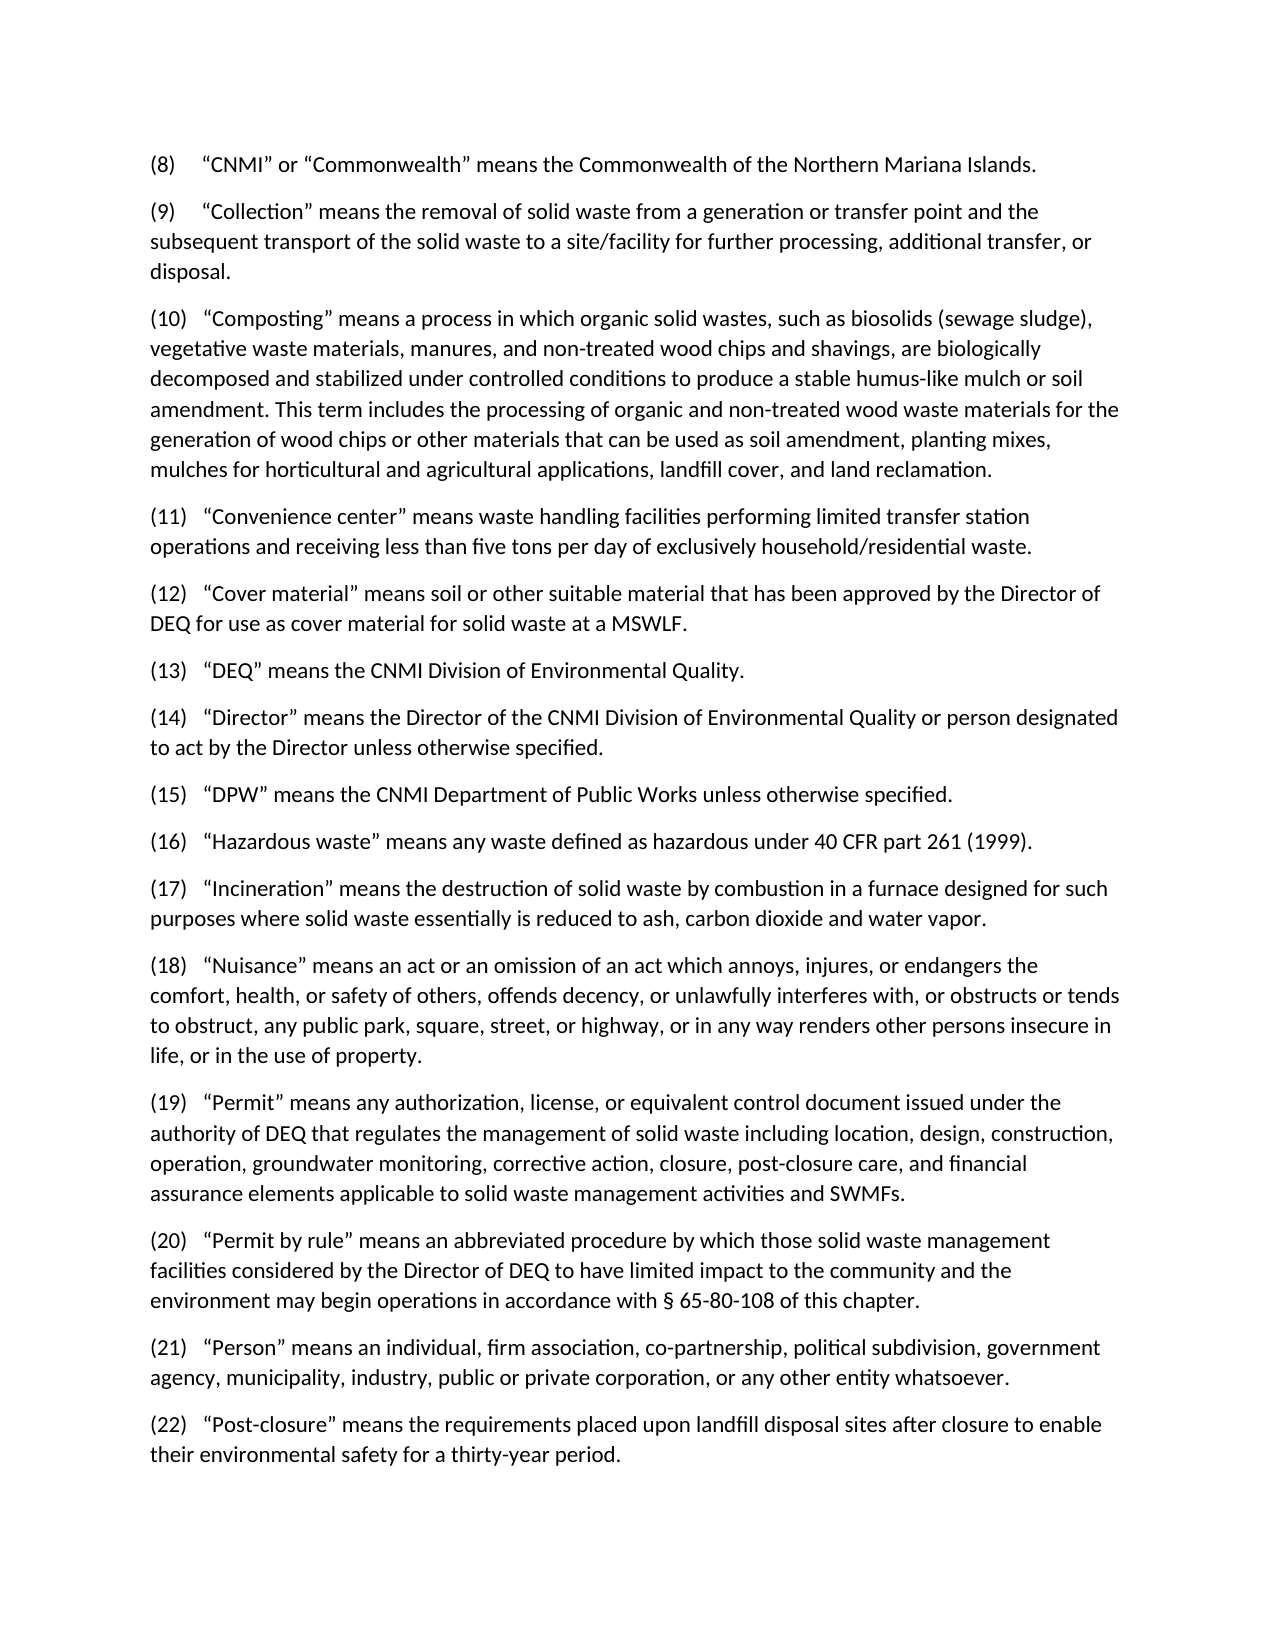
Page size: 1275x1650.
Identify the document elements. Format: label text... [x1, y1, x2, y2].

text (18) “Nuisance” means an act or an omission of an act which annoys, injures, or endangers the comfort, health, or safety of others, offends decency, or unlawfully interferes with, or obstructs or tends to obstruct, any public park, square, street, or highway, or in any way renders other persons insecure in life, or in the use of property. [150, 951, 1125, 1070]
text (20) “Permit by rule” means an abbreviated procedure by which those solid waste management facilities considered by the Director of DEQ to have limited impact to the community and the environment may begin operations in accordance with § 65-80-108 of this chapter. [150, 1226, 1125, 1314]
text (21) “Person” means an individual, firm association, co-partnership, political subdivision, government agency, municipality, industry, public or private corporation, or any other entity whatsoever. [150, 1333, 1125, 1392]
text (19) “Permit” means any authorization, license, or equivalent control document issued under the authority of DEQ that regulates the management of solid waste including location, design, construction, operation, groundwater monitoring, corrective action, closure, post-closure care, and financial assurance elements applicable to solid waste management activities and SWMFs. [150, 1088, 1125, 1207]
text (15) “DPW” means the CNMI Department of Public Works unless otherwise specified. [150, 780, 1125, 808]
text (11) “Convenience center” means waste handling facilities performing limited transfer station operations and receiving less than five tons per day of exclusively household/residential waste. [150, 502, 1125, 560]
text (17) “Incineration” means the destruction of solid waste by combustion in a furnace designed for such purposes where solid waste essentially is reduced to ash, carbon dioxide and water vapor. [150, 874, 1125, 932]
text (14) “Director” means the Director of the CNMI Division of Environmental Quality or person designated to act by the Director unless otherwise specified. [150, 703, 1125, 761]
text (8) “CNMI” or “Commonwealth” means the Commonwealth of the Northern Mariana Islands. [150, 150, 1125, 178]
text (12) “Cover material” means soil or other suitable material that has been approved by the Director of DEQ for use as cover material for solid waste at a MSWLF. [150, 579, 1125, 637]
text (13) “DEQ” means the CNMI Division of Environmental Quality. [150, 656, 1125, 684]
text (16) “Hazardous waste” means any waste defined as hazardous under 40 CFR part 261 (1999). [150, 827, 1125, 855]
text (9) “Collection” means the removal of solid waste from a generation or transfer point and the subsequent transport of the solid waste to a site/facility for further processing, additional transfer, or disposal. [150, 197, 1125, 285]
text (10) “Composting” means a process in which organic solid wastes, such as biosolids (sewage sludge), vegetative waste materials, manures, and non-treated wood chips and shavings, are biologically decomposed and stabilized under controlled conditions to produce a stable humus-like mulch or soil amendment. This term includes the processing of organic and non-treated wood waste materials for the generation of wood chips or other materials that can be used as soil amendment, planting mixes, mulches for horticultural and agricultural applications, landfill cover, and land reclamation. [150, 304, 1125, 483]
text (22) “Post-closure” means the requirements placed upon landfill disposal sites after closure to enable their environmental safety for a thirty-year period. [150, 1410, 1125, 1469]
